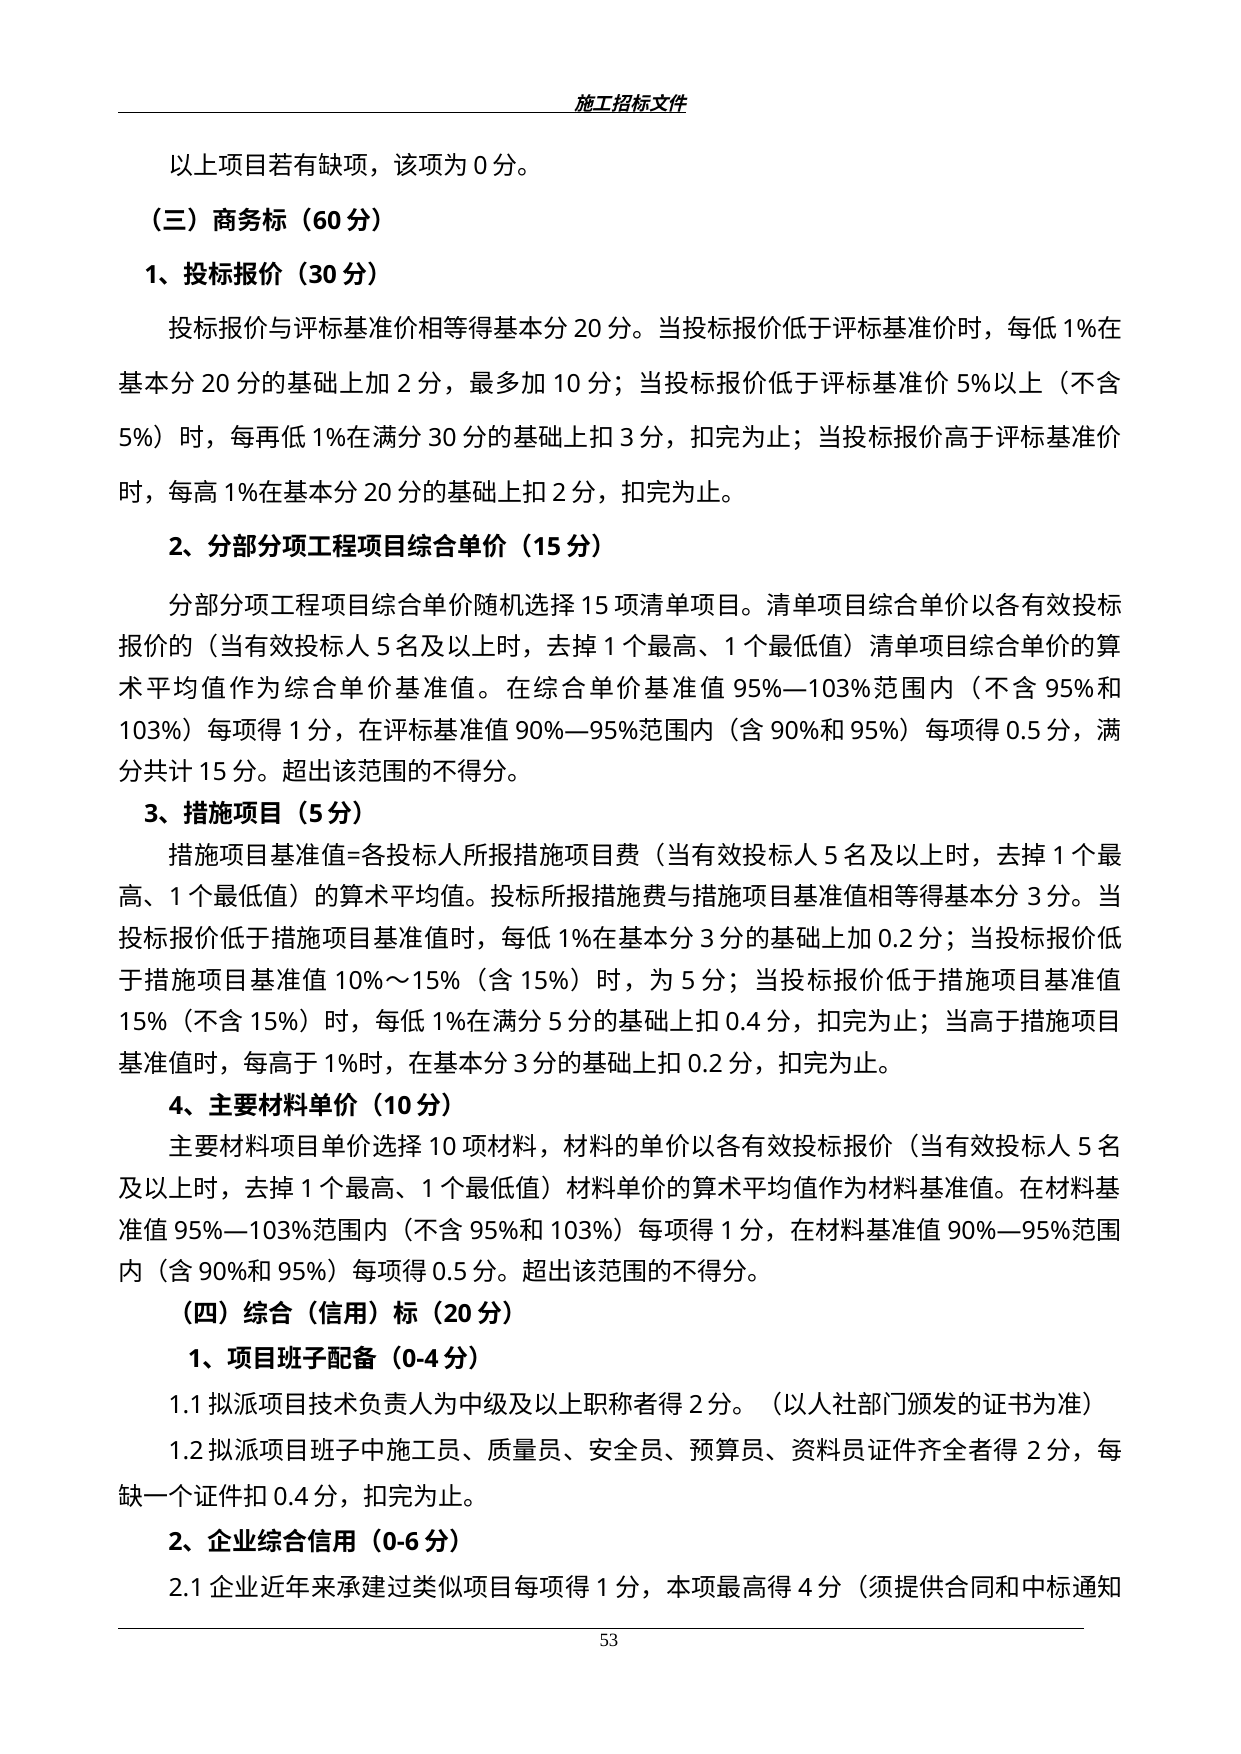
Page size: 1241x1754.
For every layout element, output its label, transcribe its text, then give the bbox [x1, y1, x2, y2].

list 分部分项工程项目综合单价（15分） [118, 526, 1122, 563]
text 1.2拟派项目班子中施工员、质量员、安全员、预算员、资料员证件齐全者得2分，每缺一个证件扣0.4分，扣完为止。 [118, 1422, 1122, 1514]
text 3、措施项目（5分） [118, 789, 1122, 831]
text 主要材料项目单价选择10项材料，材料的单价以各有效投标报价（当有效投标人5名及以上时，去掉1个最高、1个最低值）材料单价的算术平均值作为材料基准值。在材料基准值95%—103%范围内（不含95%和103%）每项得1分，在材料基准值90%—95%范围内（含90%和95%）每项得0.5分。超出该范围的不得分。 [118, 1122, 1122, 1289]
text （四）综合（信用）标（20分） [118, 1289, 1122, 1331]
text 1、项目班子配备（0-4分） [118, 1331, 1122, 1377]
text 1.1拟派项目技术负责人为中级及以上职称者得2分。（以人社部门颁发的证书为准） [118, 1377, 1122, 1422]
text 投标报价与评标基准价相等得基本分20分。当投标报价低于评标基准价时，每低1%在基本分20分的基础上加2分，最多加10分；当投标报价低于评标基准价5%以上（不含5%）时，每再低1%在满分30分的基础上扣3分，扣完为止；当投标报价高于评标基准价时，每高1%在基本分20分的基础上扣2分，扣完为止。 [118, 309, 1122, 508]
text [118, 1560, 1122, 1606]
text 分部分项工程项目综合单价随机选择15项清单项目。清单项目综合单价以各有效投标 报价的（当有效投标人5名及以上时，去掉1个最高、1个最低值）清单项目综合单价的算术平均值作为综合单价基准值。在综合单价基准值95%—103%范围内（不含95%和103%）每项得1分，在评标基准值90%—95%范围内（含90%和95%）每项得0.5分，满分共计15分。超出该范围的不得分。 [118, 581, 1122, 789]
text 1、投标报价（30分） [118, 254, 1122, 291]
text （三）商务标（60分） [118, 200, 1122, 236]
text 以上项目若有缺项，该项为0分。 [118, 146, 1122, 182]
text 2、企业综合信用（0-6分） [118, 1514, 1122, 1560]
list 主要材料单价（10分） [118, 1081, 1122, 1122]
text 措施项目基准值=各投标人所报措施项目费（当有效投标人5名及以上时，去掉1个最高、1个最低值）的算术平均值。投标所报措施费与措施项目基准值相等得基本分3分。当投标报价低于措施项目基准值时，每低1%在基本分3分的基础上加0.2分；当投标报价低于措施项目基准值10%～15%（含15%）时，为5分；当投标报价低于措施项目基准值15%（不含15%）时，每低1%在满分5分的基础上扣0.4分，扣完为止；当高于措施项目基准值时，每高于1%时，在基本分3分的基础上扣0.2分，扣完为止。 [118, 831, 1122, 1081]
